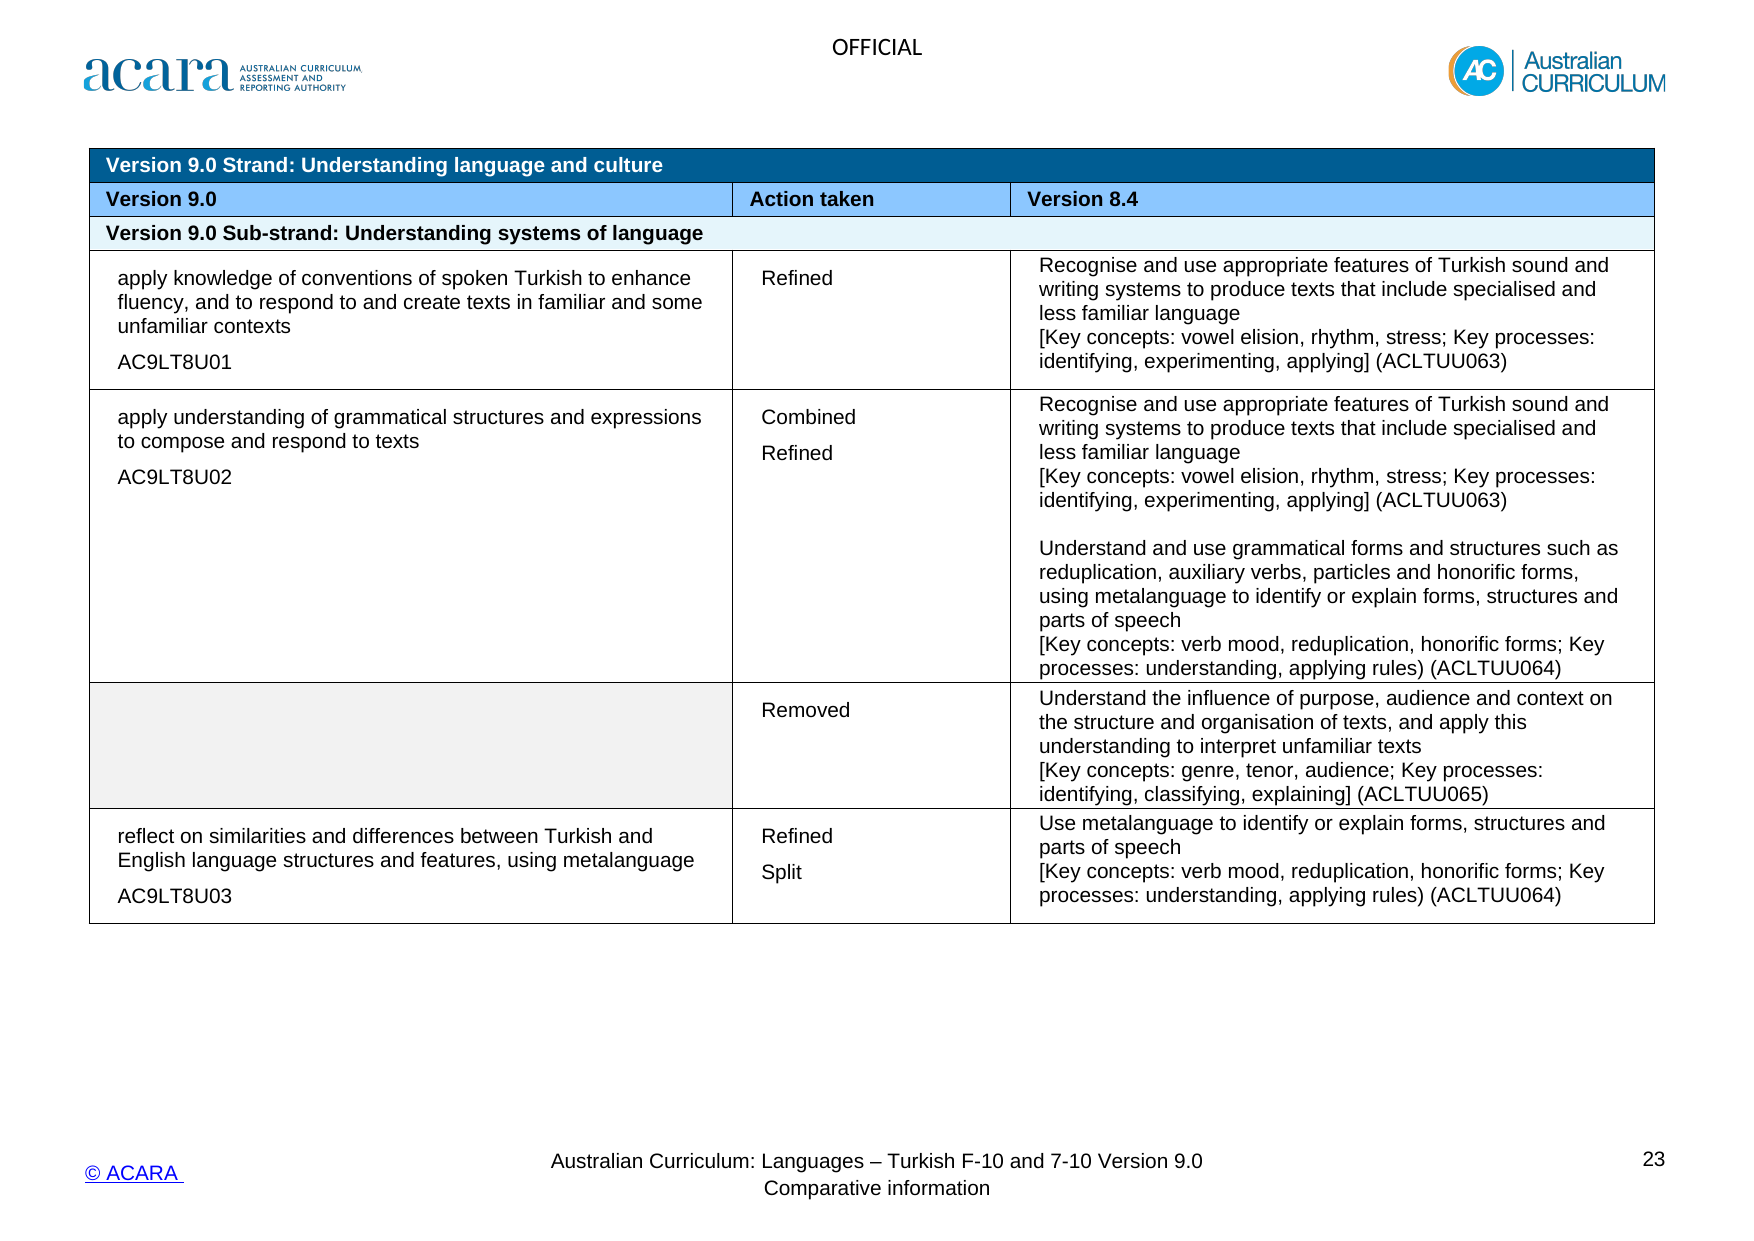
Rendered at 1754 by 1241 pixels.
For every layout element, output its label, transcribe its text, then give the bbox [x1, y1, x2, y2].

table_cell Refined [733, 251, 1010, 389]
table_header Version 9.0 Strand: Understanding language and culture [90, 149, 1654, 182]
table_cell Action taken [733, 183, 1010, 216]
table_cell Version 8.4 [1011, 183, 1654, 216]
table_cell Combined Refined [733, 390, 1010, 682]
table_cell Refined Split [733, 809, 1010, 923]
picture [83, 59, 363, 91]
table_cell [90, 683, 732, 808]
table_cell Use metalanguage to identify or explain forms, structures and parts of speech [Key concepts: verb mood, reduplication, honorific forms; Key processes: understanding, applying rules) (ACLTUU064) [1011, 809, 1654, 923]
table_cell Recognise and use appropriate features of Turkish sound and writing systems to produce texts that include specialised and less familiar language [Key concepts: vowel elision, rhythm, stress; Key processes: identifying, experimenting, applying] (ACLTUU063) Understand and use grammatical forms and structures such as reduplication, auxiliary verbs, particles and honorific forms, using metalanguage to identify or explain forms, structures and parts of speech [Key concepts: verb mood, reduplication, honorific forms; Key processes: understanding, applying rules) (ACLTUU064) [1011, 390, 1654, 682]
table_cell Version 9.0 Sub-strand: Understanding systems of language [90, 217, 1654, 249]
picture [1448, 46, 1471, 96]
table_cell Version 9.0 [90, 183, 732, 216]
picture [1487, 46, 1666, 96]
picture [1464, 60, 1495, 80]
table_cell reflect on similarities and differences between Turkish and English language structures and features, using metalanguage AC9LT8U03 [90, 809, 732, 923]
table_cell Understand the influence of purpose, audience and context on the structure and organisation of texts, and apply this understanding to interpret unfamiliar texts [Key concepts: genre, tenor, audience; Key processes: identifying, classifying, explaining] (ACLTUU065) [1011, 683, 1654, 808]
table_cell apply understanding of grammatical structures and expressions to compose and respond to texts AC9LT8U02 [90, 390, 732, 682]
table_cell Recognise and use appropriate features of Turkish sound and writing systems to produce texts that include specialised and less familiar language [Key concepts: vowel elision, rhythm, stress; Key processes: identifying, experimenting, applying] (ACLTUU063) [1011, 251, 1654, 389]
table_cell Removed [733, 683, 1010, 808]
table_cell apply knowledge of conventions of spoken Turkish to enhance fluency, and to respond to and create texts in familiar and some unfamiliar contexts AC9LT8U01 [90, 251, 732, 389]
